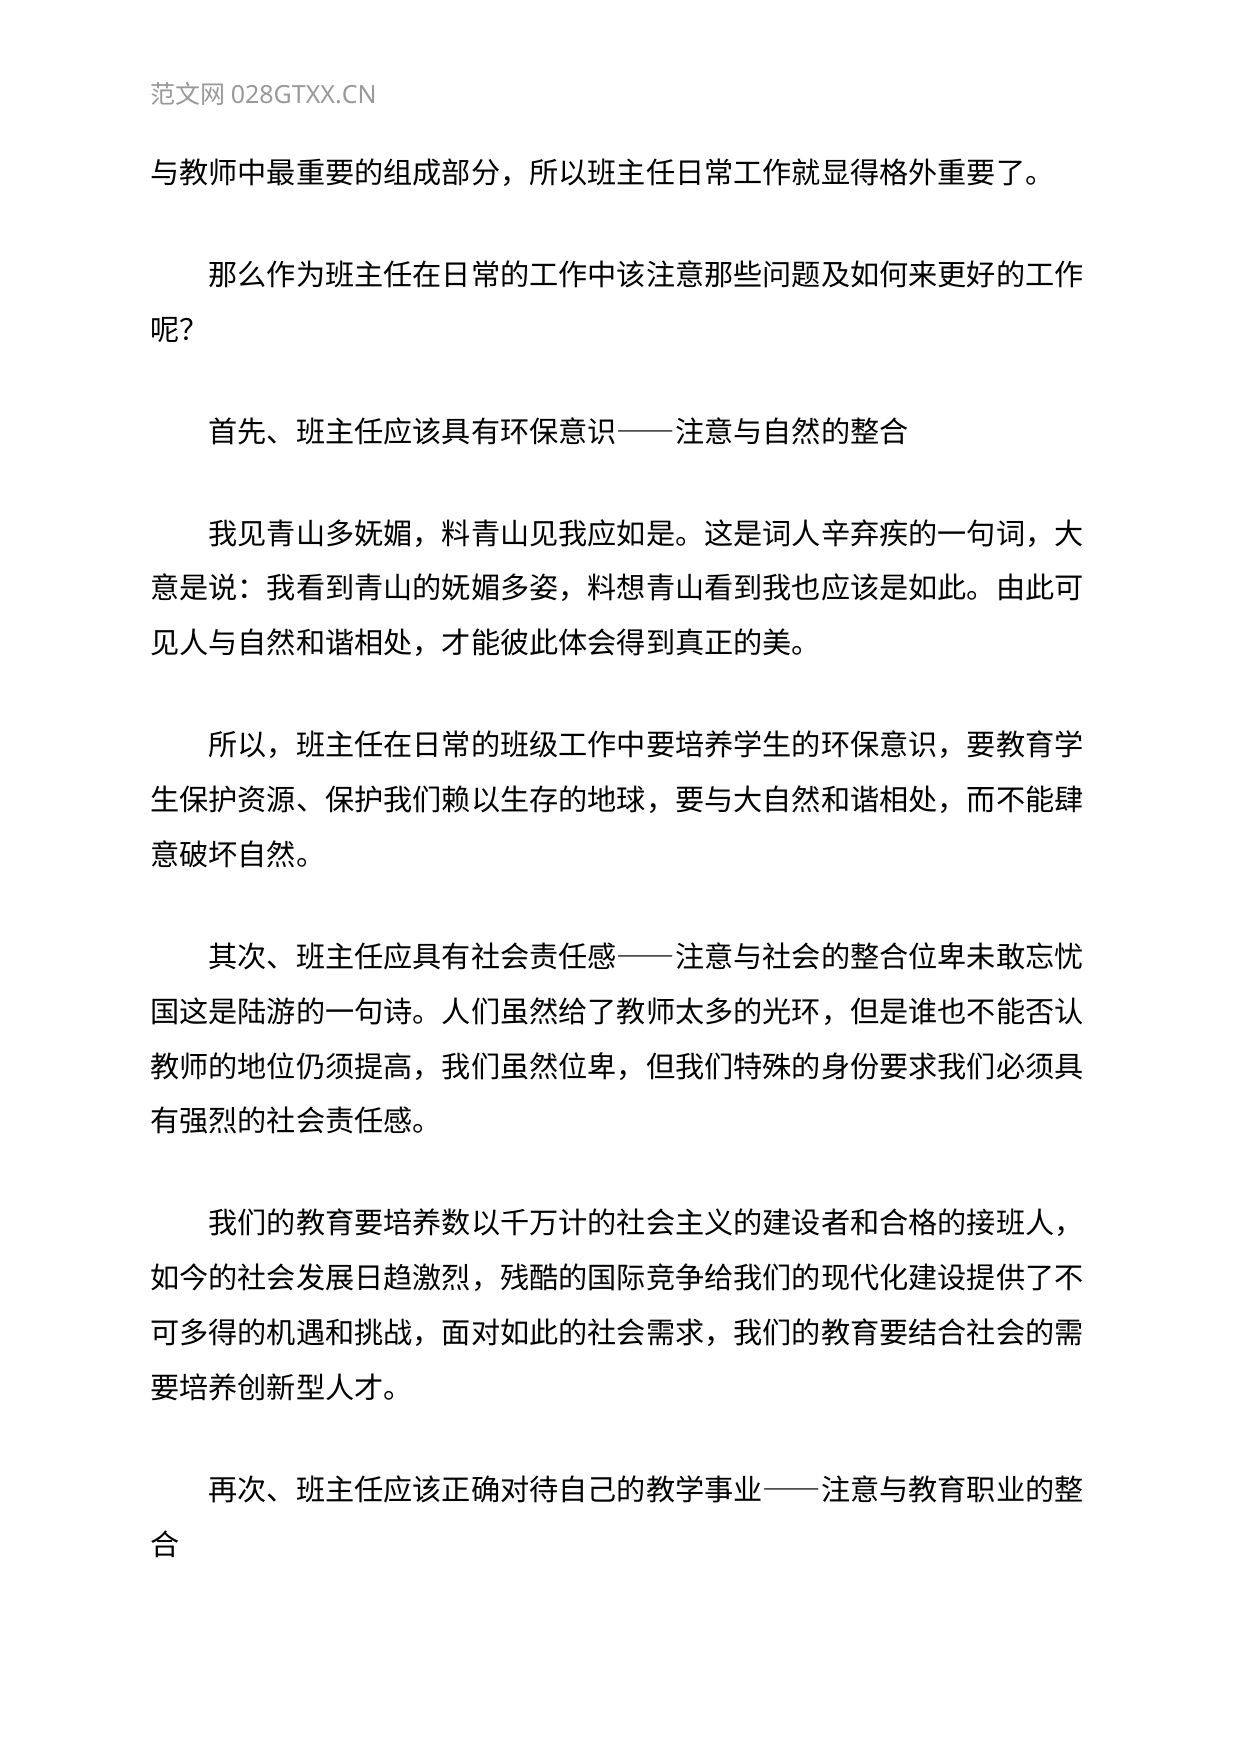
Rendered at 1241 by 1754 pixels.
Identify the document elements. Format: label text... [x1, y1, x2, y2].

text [150, 150, 1090, 192]
text 再次、班主任应该正确对待自己的教学事业――注意与教育职业的整合 [150, 1466, 1090, 1563]
text 其次、班主任应具有社会责任感――注意与社会的整合位卑未敢忘忧国这是陆游的一句诗。人们虽然给了教师太多的光环，但是谁也不能否认教师的地位仍须提高，我们虽然位卑，但我们特殊的身份要求我们必须具有强烈的社会责任感。 [150, 933, 1090, 1140]
text 那么作为班主任在日常的工作中该注意那些问题及如何来更好的工作呢？ [150, 252, 1090, 349]
text 首先、班主任应该具有环保意识――注意与自然的整合 [150, 408, 1090, 451]
text 我见青山多妩媚，料青山见我应如是。这是词人辛弃疾的一句词，大意是说：我看到青山的妩媚多姿，料想青山看到我也应该是如此。由此可见人与自然和谐相处，才能彼此体会得到真正的美。 [150, 510, 1090, 662]
text 我们的教育要培养数以千万计的社会主义的建设者和合格的接班人，如今的社会发展日趋激烈，残酷的国际竞争给我们的现代化建设提供了不可多得的机遇和挑战，面对如此的社会需求，我们的教育要结合社会的需要培养创新型人才。 [150, 1200, 1090, 1407]
text 所以，班主任在日常的班级工作中要培养学生的环保意识，要教育学生保护资源、保护我们赖以生存的地球，要与大自然和谐相处，而不能肆意破坏自然。 [150, 722, 1090, 874]
